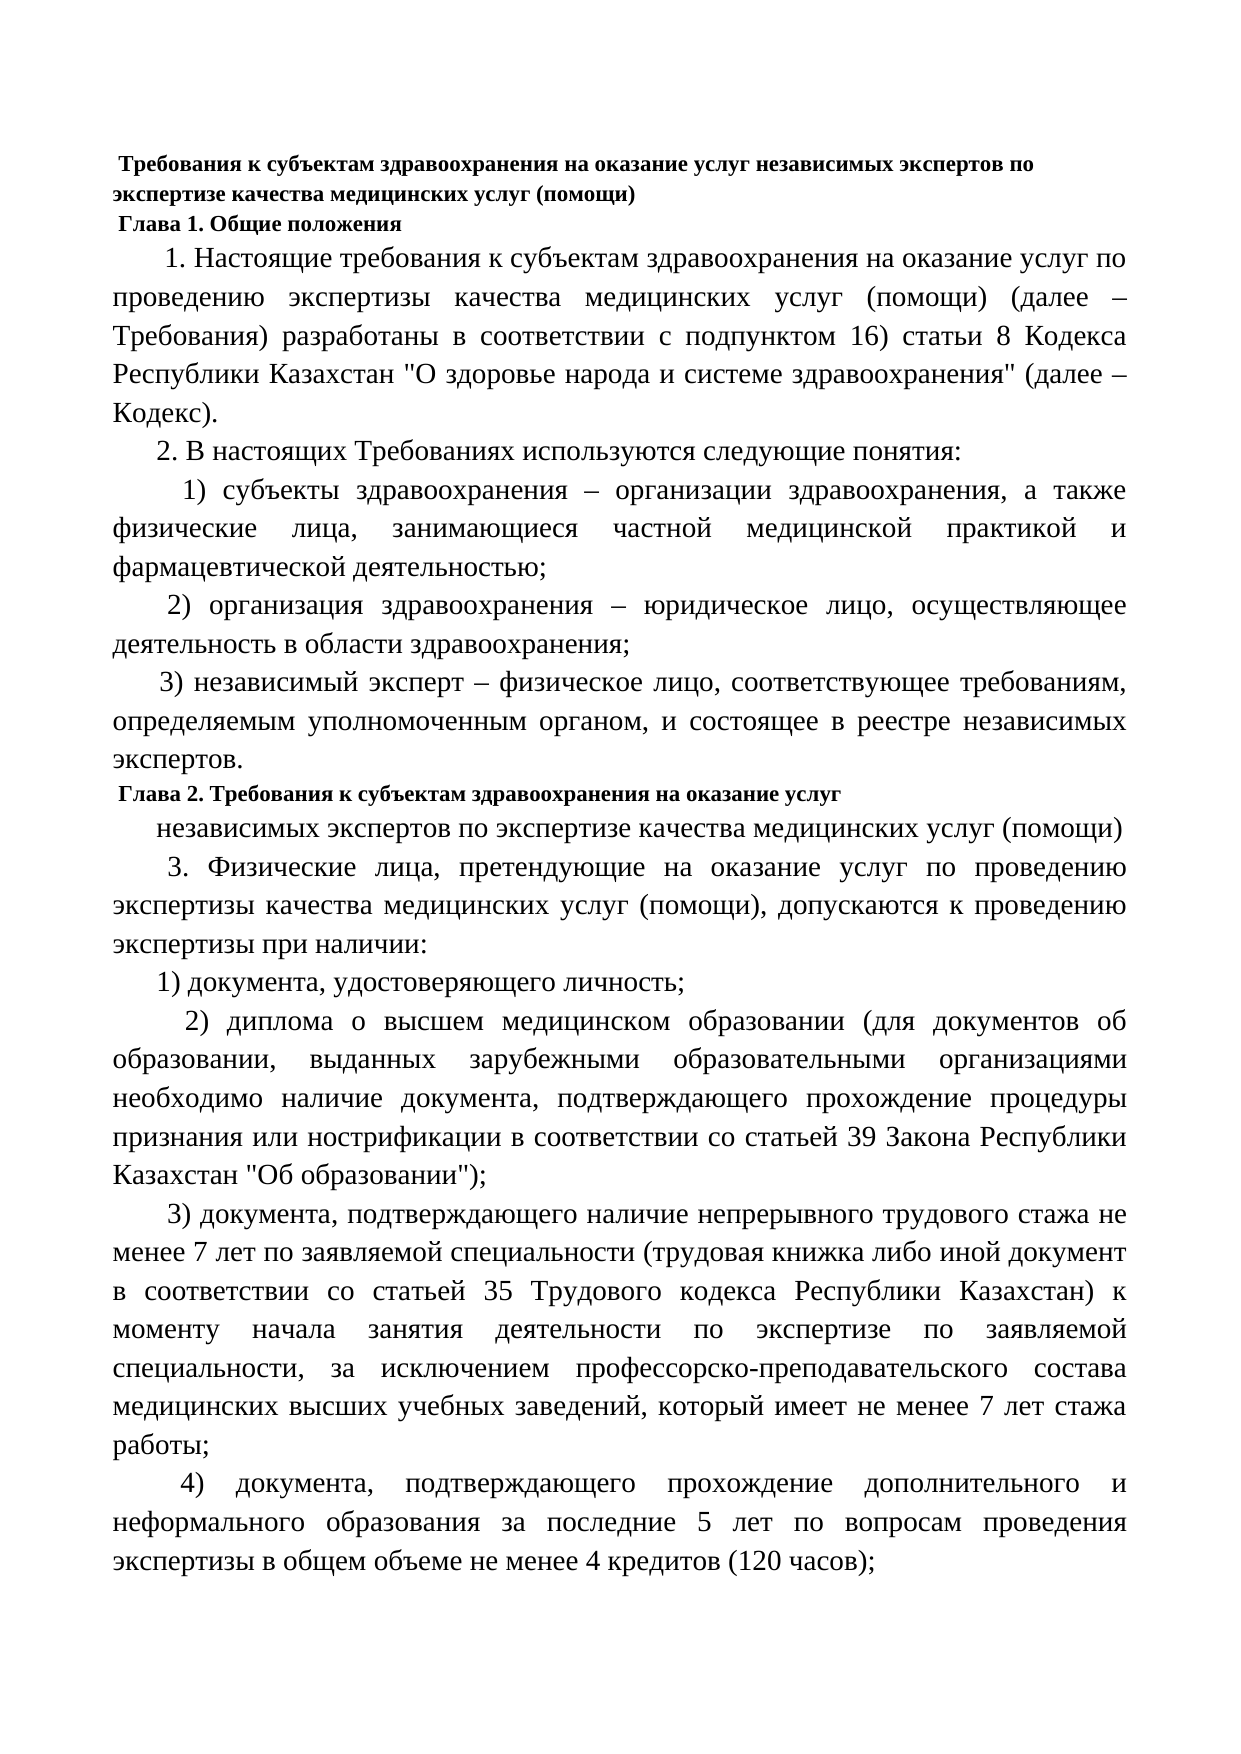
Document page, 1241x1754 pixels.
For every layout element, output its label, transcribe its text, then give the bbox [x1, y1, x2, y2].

text независимых экспертов по экспертизе качества медицинских услуг (помощи) [112, 810, 1128, 844]
text 2) организация здравоохранения – юридическое лицо, осуществляющее деятельность в области здравоохранения; [112, 587, 1128, 659]
text 3) документа, подтверждающего наличие непрерывного трудового стажа не менее 7 лет по заявляемой специальности (трудовая книжка либо иной документ в соответствии со статьей 35 Трудового кодекса Республики Казахстан) к моменту начала занятия деятельности по экспертизе по заявляемой специальности, за исключением профессорско-преподавательского состава медицинских высших учебных заведений, который имеет не менее 7 лет стажа работы; [112, 1196, 1128, 1461]
text 1. Настоящие требования к субъектам здравоохранения на оказание услуг по проведению экспертизы качества медицинских услуг (помощи) (далее – Требования) разработаны в соответствии с подпунктом 16) статьи 8 Кодекса Республики Казахстан "О здоровье народа и системе здравоохранения" (далее – Кодекс). [112, 241, 1128, 428]
text Глава 2. Требования к субъектам здравоохранения на оказание услуг [112, 780, 1128, 807]
text Требования к субъектам здравоохранения на оказание услуг независимых экспертов по экспертизе качества медицинских услуг (помощи) [112, 150, 1128, 207]
text Глава 1. Общие положения [112, 210, 1128, 237]
text 3) независимый эксперт – физическое лицо, соответствующее требованиям, определяемым уполномоченным органом, и состоящее в реестре независимых экспертов. [112, 664, 1128, 775]
text 1) субъекты здравоохранения – организации здравоохранения, а также физические лица, занимающиеся частной медицинской практикой и фармацевтической деятельностью; [112, 472, 1128, 582]
text 4) документа, подтверждающего прохождение дополнительного и неформального образования за последние 5 лет по вопросам проведения экспертизы в общем объеме не менее 4 кредитов (120 часов); [112, 1466, 1128, 1576]
text 3. Физические лица, претендующие на оказание услуг по проведению экспертизы качества медицинских услуг (помощи), допускаются к проведению экспертизы при наличии: [112, 849, 1128, 959]
text 2) диплома о высшем медицинском образовании (для документов об образовании, выданных зарубежными образовательными организациями необходимо наличие документа, подтверждающего прохождение процедуры признания или нострификации в соответствии со статьей 39 Закона Республики Казахстан "Об образовании"); [112, 1003, 1128, 1191]
text 2. В настоящих Требованиях используются следующие понятия: [112, 433, 1128, 467]
text 1) документа, удостоверяющего личность; [112, 964, 1128, 998]
